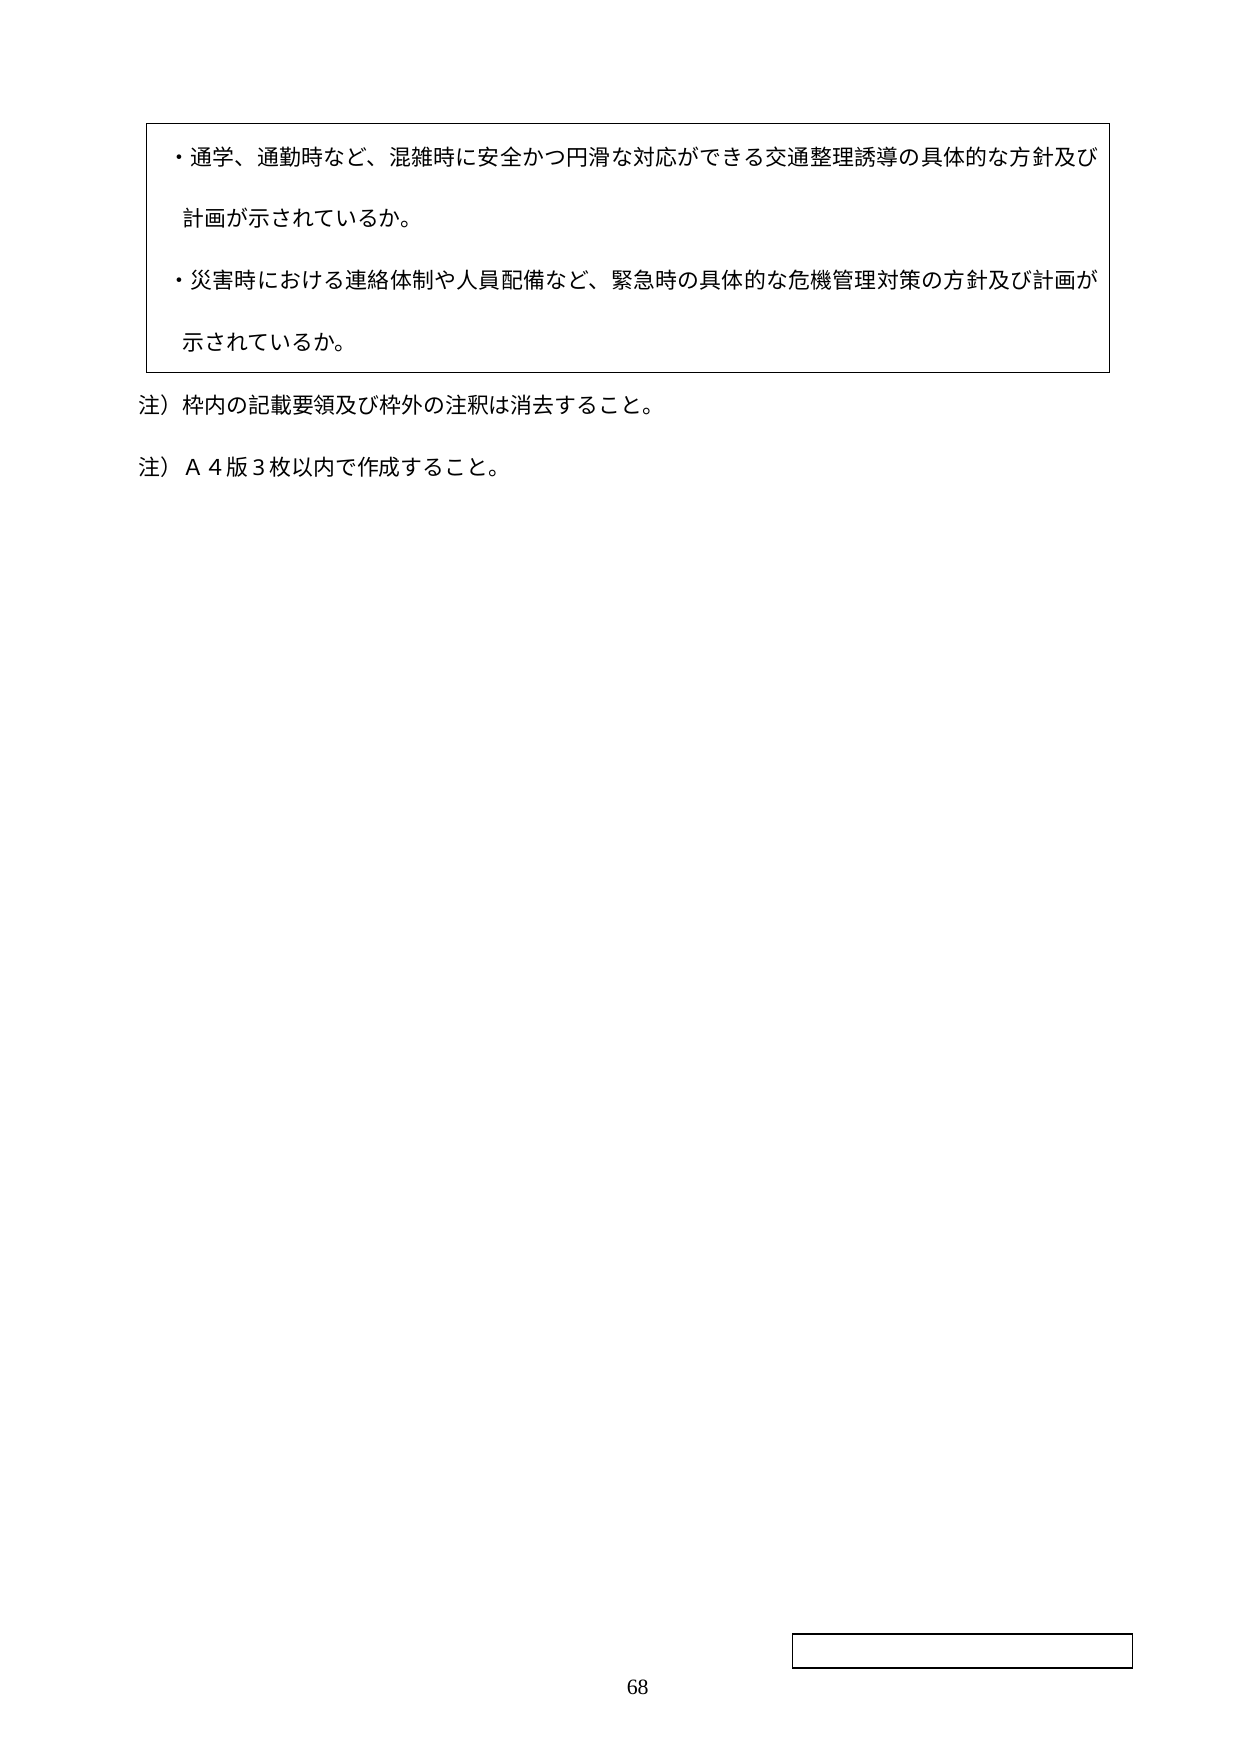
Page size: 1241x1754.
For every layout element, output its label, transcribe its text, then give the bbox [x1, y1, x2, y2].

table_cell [147, 124, 1109, 372]
text 注）Ａ４版3枚以内で作成すること。 [139, 435, 1136, 497]
text 注）枠内の記載要領及び枠外の注釈は消去すること。 [139, 373, 1136, 435]
